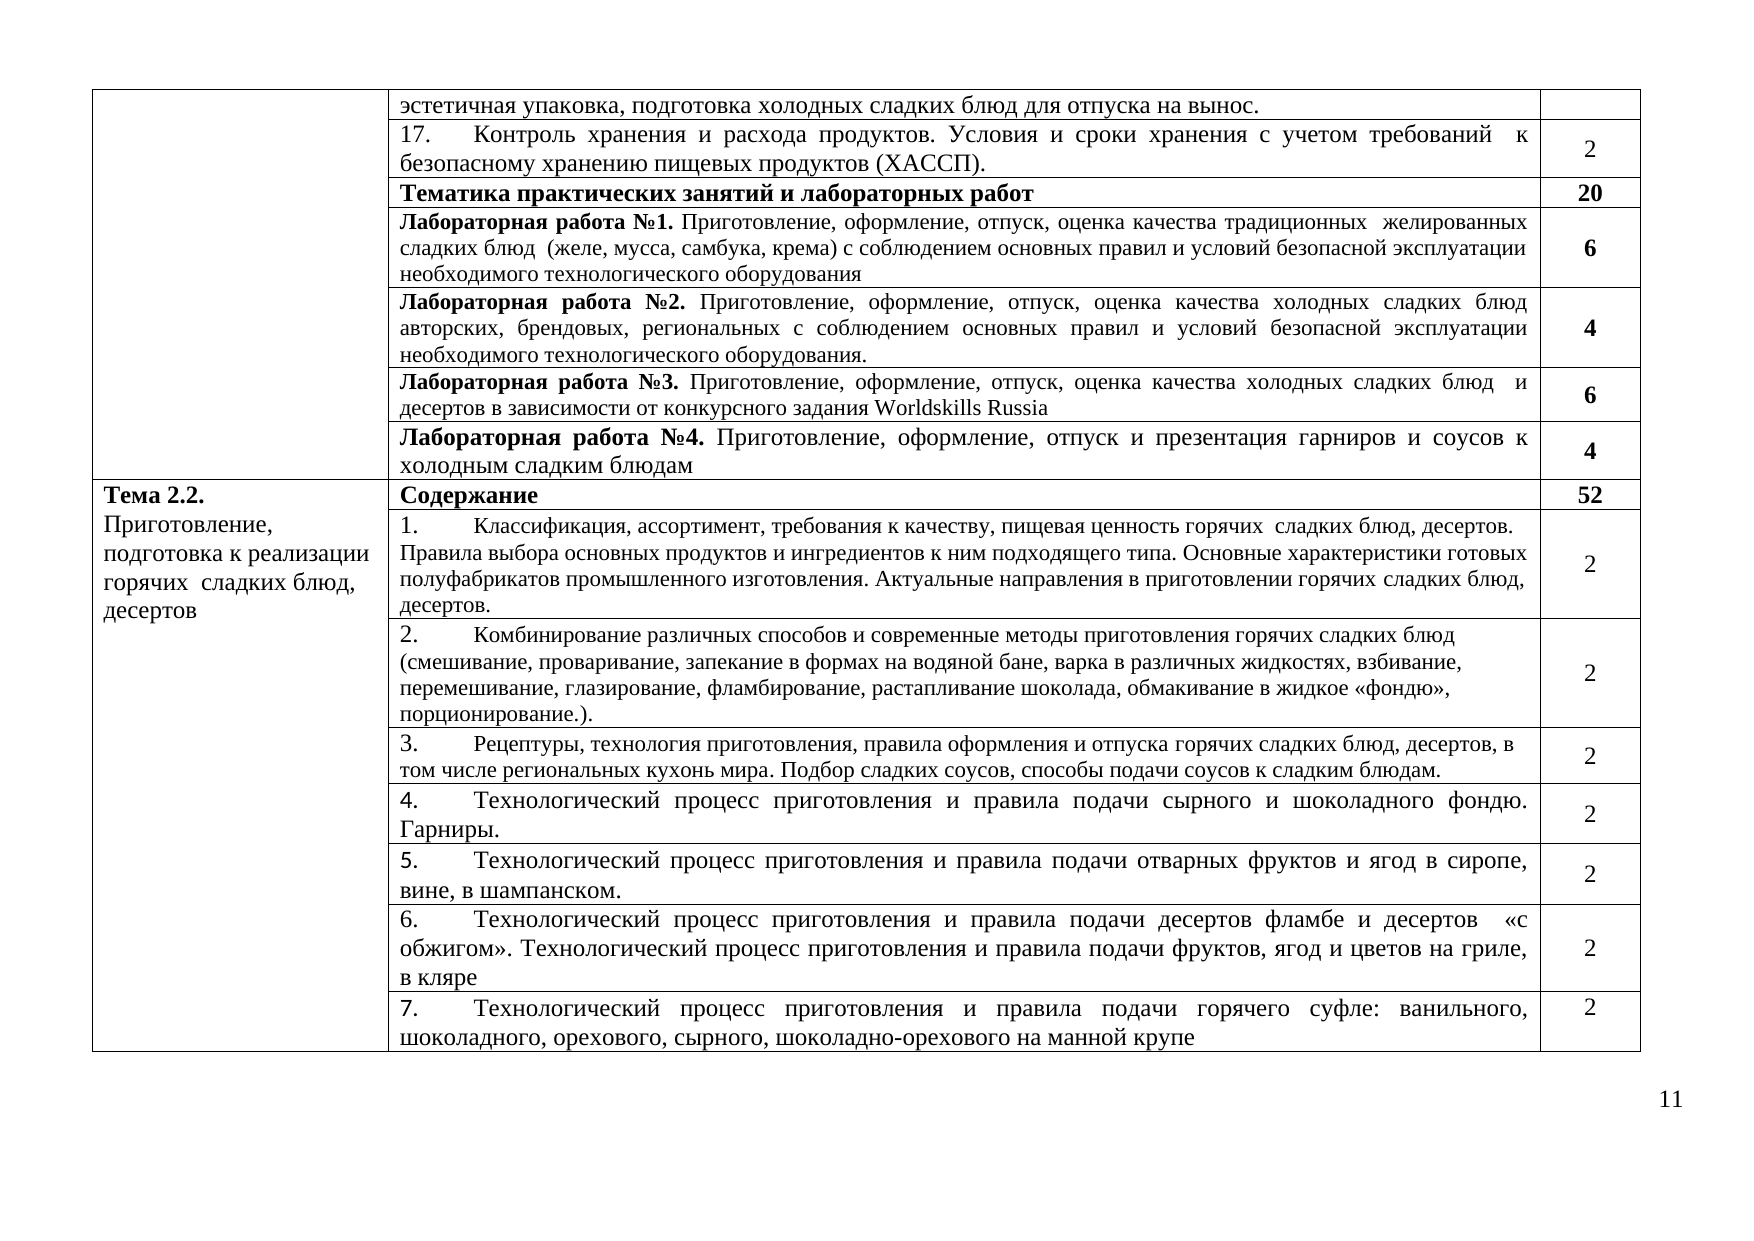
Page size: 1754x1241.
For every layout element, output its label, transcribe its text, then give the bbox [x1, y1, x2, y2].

table_cell Классификация, ассортимент, требования к качеству, пищевая ценность горячих сладких блюд, десертов. Правила выбора основных продуктов и ингредиентов к ним подходящего типа. Основные характеристики готовых полуфабрикатов промышленного изготовления. Актуальные направления в приготовлении горячих сладких блюд, десертов. [389, 510, 1540, 618]
table_cell Технологический процесс приготовления и правила подачи отварных фруктов и ягод в сиропе, вине, в шампанском. [389, 844, 1540, 903]
table_cell 4 [1541, 422, 1640, 479]
table_cell 2 [1541, 728, 1640, 783]
table_cell Лабораторная работа №4. Приготовление, оформление, отпуск и презентация гарниров и соусов к холодным сладким блюдам [389, 422, 1540, 479]
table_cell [389, 90, 1540, 118]
table_cell Содержание [389, 480, 1540, 509]
table_cell 2 [1541, 992, 1640, 1051]
table_cell 6 [1541, 368, 1640, 421]
table_cell Лабораторная работа №3. Приготовление, оформление, отпуск, оценка качества холодных сладких блюд и десертов в зависимости от конкурсного задания Worldskills Russia [389, 368, 1540, 421]
table_cell 2 [1541, 844, 1640, 903]
table_cell Лабораторная работа №1. Приготовление, оформление, отпуск, оценка качества традиционных желированных сладких блюд (желе, мусса, самбука, крема) с соблюдением основных правил и условий безопасной эксплуатации необходимого технологического оборудования [389, 208, 1540, 287]
table_cell Тематика практических занятий и лабораторных работ [389, 178, 1540, 207]
table_cell Рецептуры, технология приготовления, правила оформления и отпуска горячих сладких блюд, десертов, в том числе региональных кухонь мира. Подбор сладких соусов, способы подачи соусов к сладким блюдам. [389, 728, 1540, 783]
table_cell 2 [1541, 120, 1640, 177]
table_cell 2 [1541, 905, 1640, 991]
table_cell Технологический процесс приготовления и правила подачи сырного и шоколадного фондю. Гарниры. [389, 784, 1540, 843]
table_cell Комбинирование различных способов и современные методы приготовления горячих сладких блюд (смешивание, проваривание, запекание в формах на водяной бане, варка в различных жидкостях, взбивание, перемешивание, глазирование, фламбирование, растапливание шоколада, обмакивание в жидкое «фондю», порционирование.). [389, 619, 1540, 727]
table_cell Технологический процесс приготовления и правила подачи десертов фламбе и десертов «с обжигом». Технологический процесс приготовления и правила подачи фруктов, ягод и цветов на гриле, в кляре [389, 905, 1540, 991]
table_cell Тема 2.2. Приготовление, подготовка к реализации горячих сладких блюд, десертов [93, 480, 388, 1051]
table_cell Контроль хранения и расхода продуктов. Условия и сроки хранения с учетом требований к безопасному хранению пищевых продуктов (ХАССП). [389, 120, 1540, 177]
table_cell 52 [1541, 480, 1640, 509]
table_cell 20 [1541, 178, 1640, 207]
table_cell 2 [1541, 784, 1640, 843]
table_cell 2 [1541, 510, 1640, 618]
table_cell 2 [1541, 90, 1640, 118]
table_cell 2 [1541, 619, 1640, 727]
table_cell 4 [1541, 288, 1640, 367]
table_cell 6 [1541, 208, 1640, 287]
table_cell Технологический процесс приготовления и правила подачи горячего суфле: ванильного, шоколадного, орехового, сырного, шоколадно-орехового на манной крупе [389, 992, 1540, 1051]
table_cell Лабораторная работа №2. Приготовление, оформление, отпуск, оценка качества холодных сладких блюд авторских, брендовых, региональных с соблюдением основных правил и условий безопасной эксплуатации необходимого технологического оборудования. [389, 288, 1540, 367]
